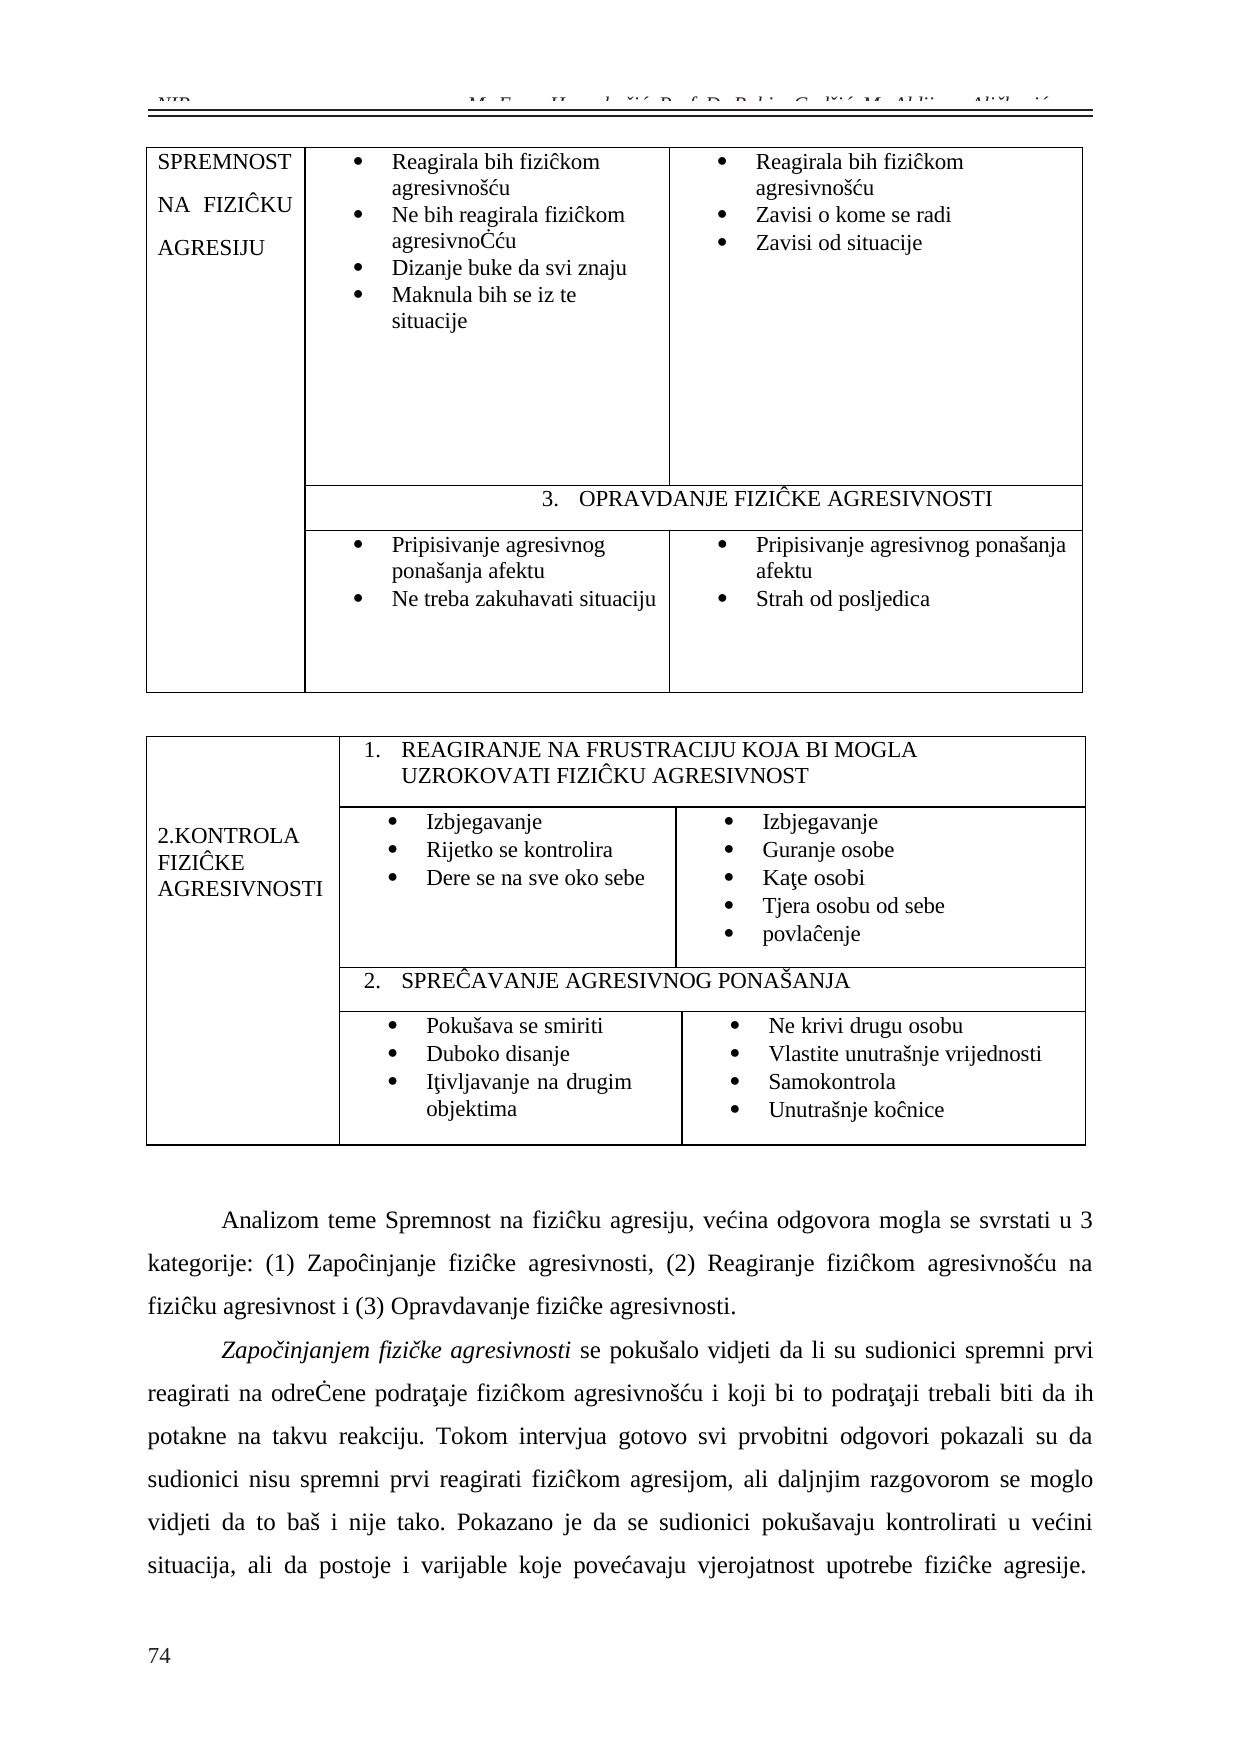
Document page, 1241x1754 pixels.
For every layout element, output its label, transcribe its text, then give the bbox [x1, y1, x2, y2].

table_cell Ne krivi drugu osobu Vlastite unutrašnje vrijednosti Samokontrola Unutrašnje koĉnice [683, 1012, 1085, 1144]
table_cell 2. SPREĈAVANJE AGRESIVNOG PONAŠANJA [340, 968, 1085, 1011]
text Analizom teme Spremnost na fiziĉku agresiju, većina odgovora mogla se svrstati u 3 kategorije: (1) Zapoĉinjanje fiziĉke agresivnosti, (2) Reagiranje fiziĉkom agresivnošću na fiziĉku agresivnost i (3) Opravdavanje fiziĉke agresivnosti. [147, 1205, 1093, 1320]
table_header 1. REAGIRANJE NA FRUSTRACIJU KOJA BI MOGLA UZROKOVATI FIZIĈKU AGRESIVNOST [340, 737, 1085, 806]
table_cell Pokušava se smiriti Duboko disanje Iţivljavanje na drugim objektima [340, 1012, 681, 1144]
table_cell Izbjegavanje Rijetko se kontrolira Dere se na sve oko sebe [340, 808, 675, 967]
text 74 [148, 1642, 1105, 1668]
table_header Reagirala bih fiziĉkom agresivnošću Zavisi o kome se radi Zavisi od situacije [670, 148, 1082, 485]
table_cell 3. OPRAVDANJE FIZIĈKE AGRESIVNOSTI [306, 486, 1082, 529]
text Započinjanjem fizičke agresivnosti se pokušalo vidjeti da li su sudionici spremni prvi reagirati na odreĊene podraţaje fiziĉkom agresivnošću i koji bi to podraţaji trebali biti da ih potakne na takvu reakciju. Tokom intervjua gotovo svi prvobitni odgovori pokazali su da sudionici nisu spremni prvi reagirati fiziĉkom agresijom, ali daljnjim razgovorom se moglo vidjeti da to baš i nije tako. Pokazano je da se sudionici pokušavaju kontrolirati u većini situacija, ali da postoje i varijable koje povećavaju vjerojatnost upotrebe fiziĉke agresije. [147, 1335, 1093, 1579]
table_cell Pripisivanje agresivnog ponašanja afektu Ne treba zakuhavati situaciju [306, 531, 669, 692]
table_header SPREMNOST NA FIZIĈKU AGRESIJU [147, 148, 304, 692]
table_cell Pripisivanje agresivnog ponašanja afektu Strah od posljedica [670, 531, 1082, 692]
table_cell Izbjegavanje Guranje osobe Kaţe osobi Tjera osobu od sebe povlaĉenje [677, 808, 1085, 967]
table_header 2.KONTROLA FIZIĈKE AGRESIVNOSTI [147, 737, 339, 1144]
table_header Reagirala bih fiziĉkom agresivnošću Ne bih reagirala fiziĉkom agresivnoĊću Dizanje buke da svi znaju Maknula bih se iz te situacije [306, 148, 669, 485]
